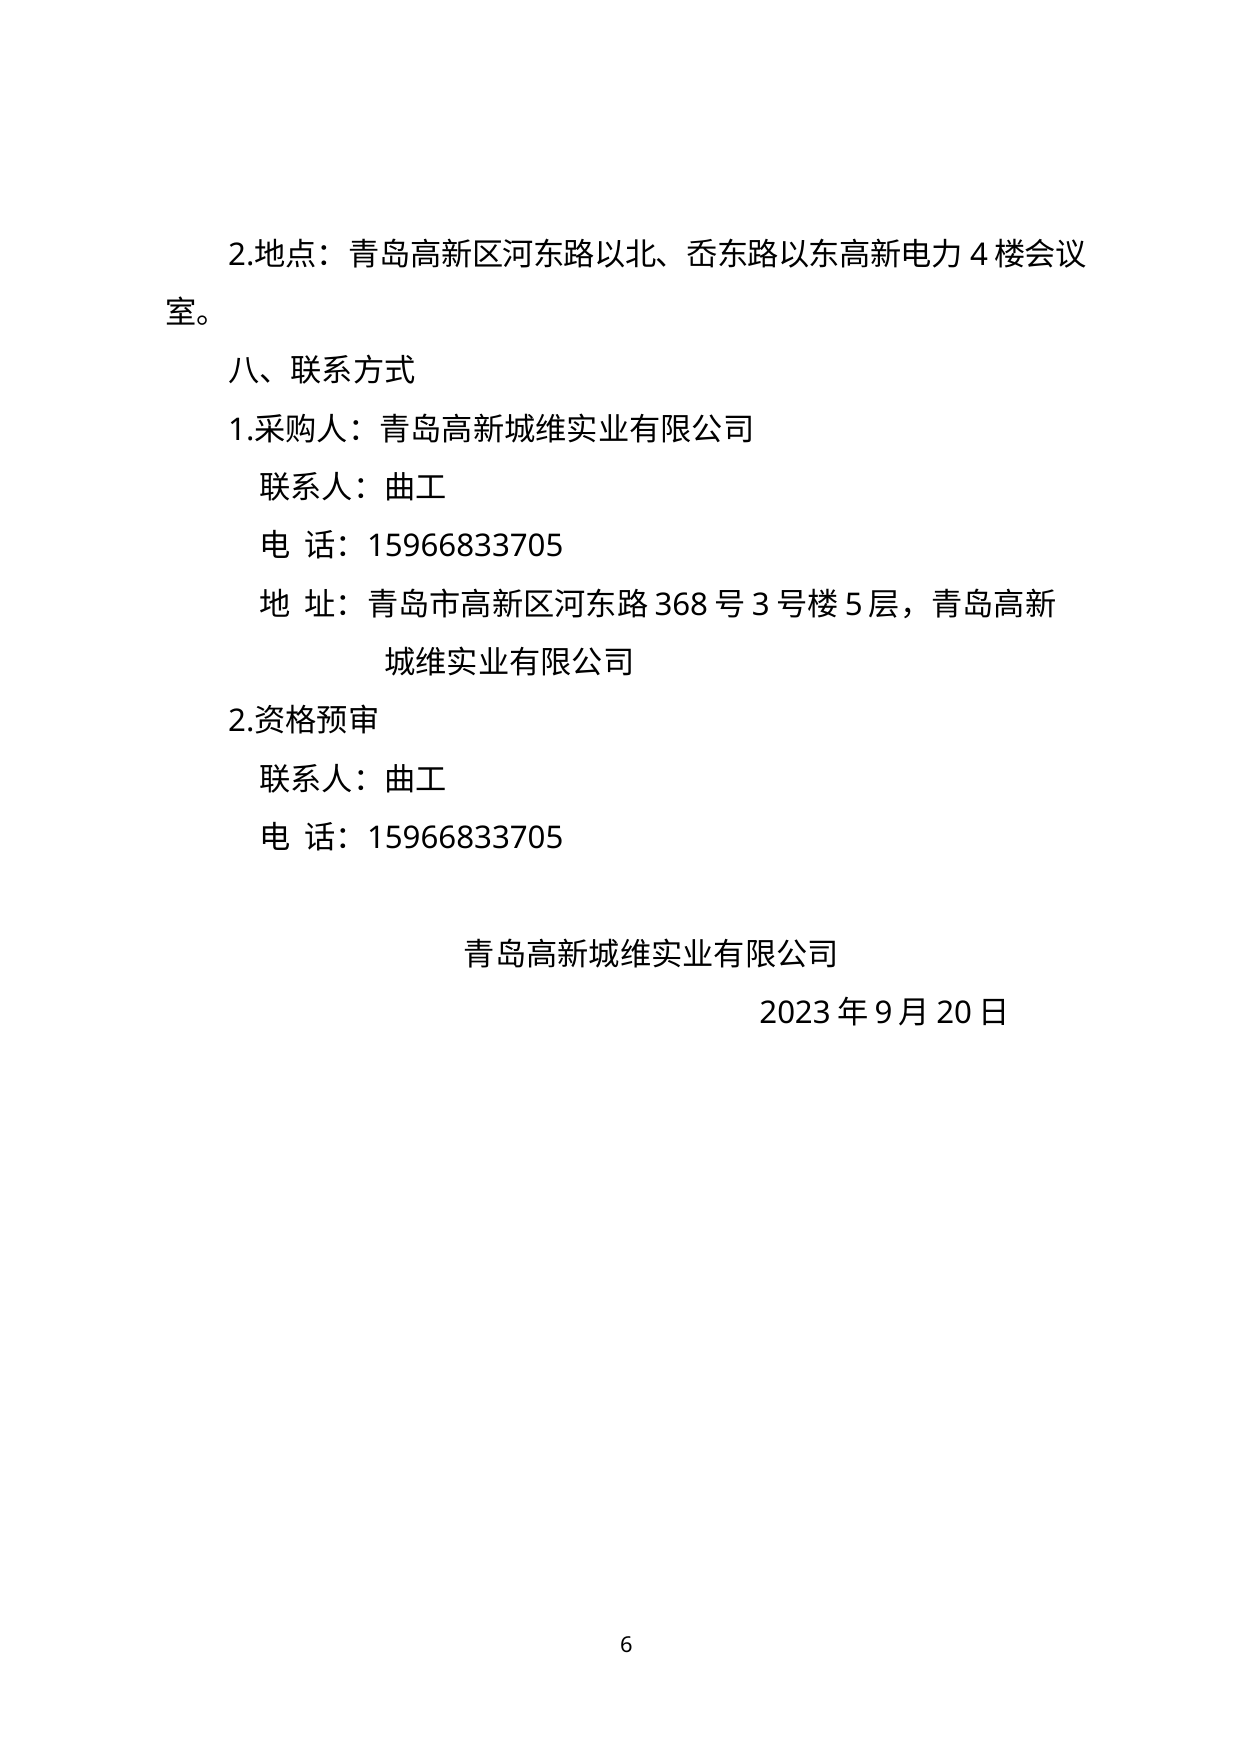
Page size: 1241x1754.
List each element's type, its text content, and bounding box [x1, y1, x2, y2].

text 联系人：曲工 [165, 743, 1087, 802]
text 联系人：曲工 [165, 452, 1087, 510]
text 电 话：15966833705 [165, 510, 1087, 568]
text 八、联系方式 [165, 335, 1087, 393]
text 2023年9月20日 [165, 977, 1087, 1035]
text 青岛高新城维实业有限公司 [165, 918, 1087, 977]
text 城维实业有限公司 [165, 627, 1087, 685]
text 电 话：15966833705 [165, 802, 1087, 860]
text 2.地点：青岛高新区河东路以北、岙东路以东高新电力4楼会议室。 [165, 218, 1087, 335]
text 1.采购人：青岛高新城维实业有限公司 [165, 393, 1087, 452]
text 2.资格预审 [165, 685, 1087, 743]
text 地 址：青岛市高新区河东路368号3号楼5层，青岛高新 [165, 568, 1087, 627]
